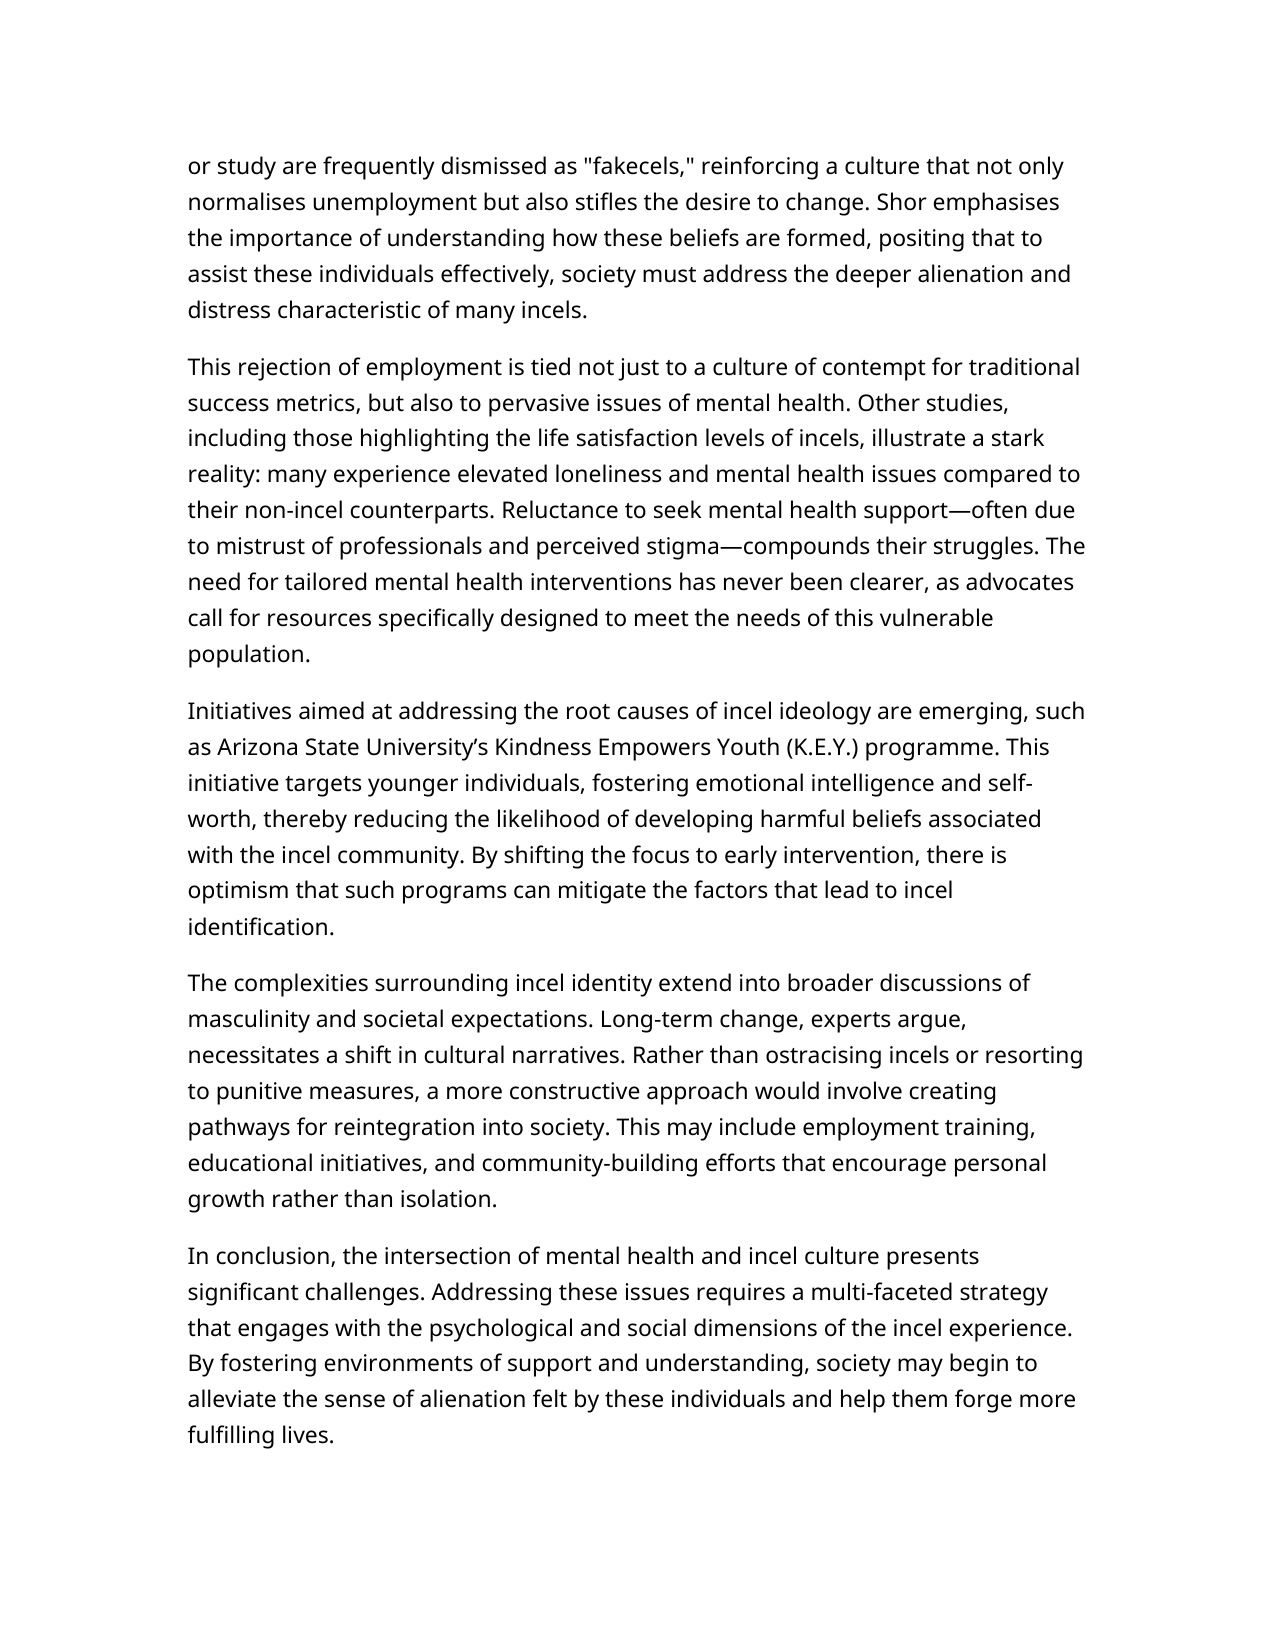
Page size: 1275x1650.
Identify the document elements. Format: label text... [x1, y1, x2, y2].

text In conclusion, the intersection of mental health and incel culture presents significant challenges. Addressing these issues requires a multi-faceted strategy that engages with the psychological and social dimensions of the incel experience. By fostering environments of support and understanding, society may begin to alleviate the sense of alienation felt by these individuals and help them forge more fulfilling lives. [187, 1239, 1087, 1451]
text The complexities surrounding incel identity extend into broader discussions of masculinity and societal expectations. Long-term change, experts argue, necessitates a shift in cultural narratives. Rather than ostracising incels or resorting to punitive measures, a more constructive approach would involve creating pathways for reintegration into society. This may include employment training, educational initiatives, and community-building efforts that encourage personal growth rather than isolation. [187, 967, 1087, 1214]
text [187, 150, 1087, 325]
text Initiatives aimed at addressing the root causes of incel ideology are emerging, such as Arizona State University’s Kindness Empowers Youth (K.E.Y.) programme. This initiative targets younger individuals, fostering emotional intelligence and self-worth, thereby reducing the likelihood of developing harmful beliefs associated with the incel community. By shifting the focus to early intervention, there is optimism that such programs can mitigate the factors that lead to incel identification. [187, 695, 1087, 942]
text This rejection of employment is tied not just to a culture of contempt for traditional success metrics, but also to pervasive issues of mental health. Other studies, including those highlighting the life satisfaction levels of incels, illustrate a stark reality: many experience elevated loneliness and mental health issues compared to their non-incel counterparts. Reluctance to seek mental health support—often due to mistrust of professionals and perceived stigma—compounds their struggles. The need for tailored mental health interventions has never been clearer, as advocates call for resources specifically designed to meet the needs of this vulnerable population. [187, 351, 1087, 669]
